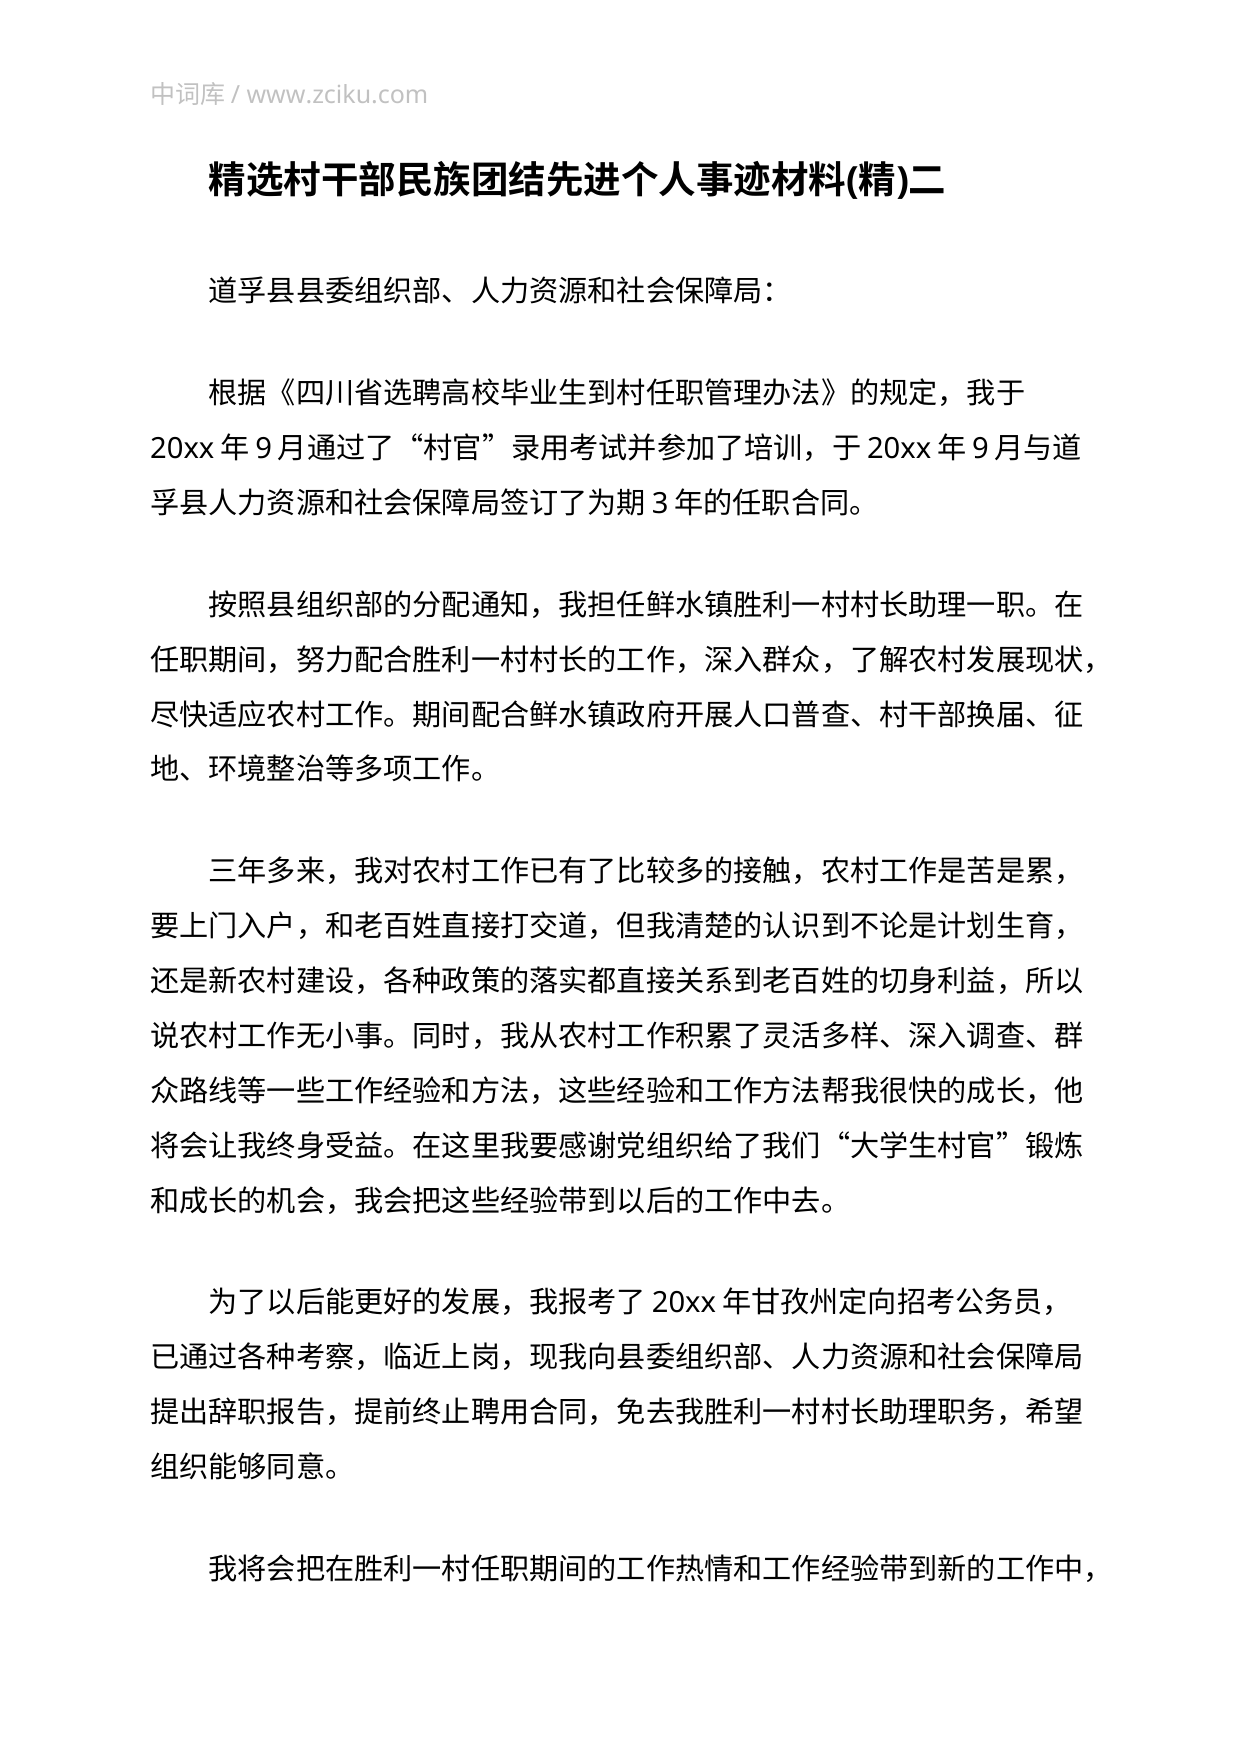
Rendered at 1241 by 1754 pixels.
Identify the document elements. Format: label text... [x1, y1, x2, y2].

text 根据《四川省选聘高校毕业生到村任职管理办法》的规定，我于20xx年9月通过了“村官”录用考试并参加了培训，于20xx年9月与道孚县人力资源和社会保障局签订了为期3年的任职合同。 [150, 369, 1090, 522]
text 为了以后能更好的发展，我报考了20xx年甘孜州定向招考公务员，已通过各种考察，临近上岗，现我向县委组织部、人力资源和社会保障局提出辞职报告，提前终止聘用合同，免去我胜利一村村长助理职务，希望组织能够同意。 [150, 1279, 1090, 1486]
text 道孚县县委组织部、人力资源和社会保障局： [150, 268, 1090, 310]
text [150, 1545, 1090, 1588]
text 精选村干部民族团结先进个人事迹材料(精)二 [150, 150, 1090, 204]
text 三年多来，我对农村工作已有了比较多的接触，农村工作是苦是累，要上门入户，和老百姓直接打交道，但我清楚的认识到不论是计划生育，还是新农村建设，各种政策的落实都直接关系到老百姓的切身利益，所以说农村工作无小事。同时，我从农村工作积累了灵活多样、深入调查、群众路线等一些工作经验和方法，这些经验和工作方法帮我很快的成长，他将会让我终身受益。在这里我要感谢党组织给了我们“大学生村官”锻炼和成长的机会，我会把这些经验带到以后的工作中去。 [150, 848, 1090, 1219]
text 按照县组织部的分配通知，我担任鲜水镇胜利一村村长助理一职。在任职期间，努力配合胜利一村村长的工作，深入群众，了解农村发展现状，尽快适应农村工作。期间配合鲜水镇政府开展人口普查、村干部换届、征地、环境整治等多项工作。 [150, 581, 1090, 788]
